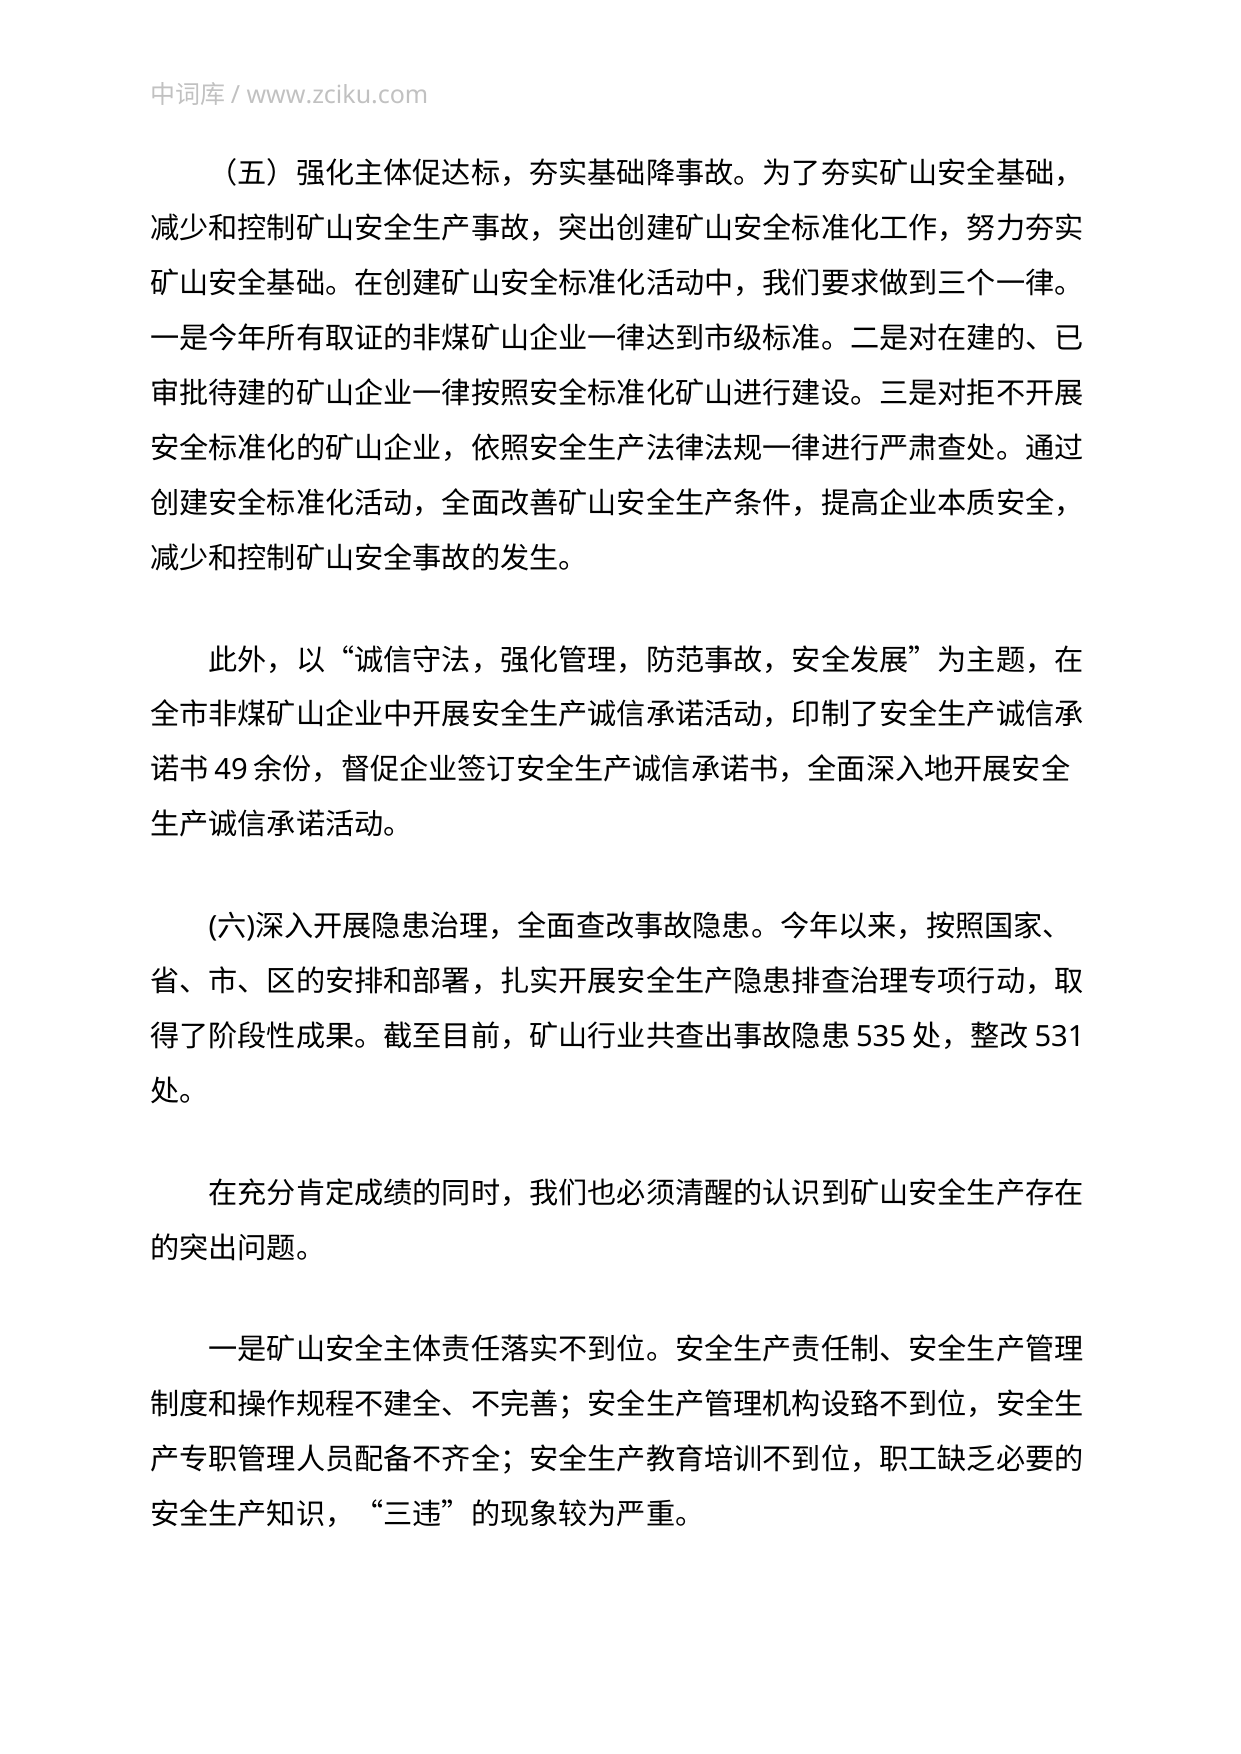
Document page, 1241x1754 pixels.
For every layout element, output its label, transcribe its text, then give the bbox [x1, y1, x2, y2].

text 在充分肯定成绩的同时，我们也必须清醒的认识到矿山安全生产存在的突出问题。 [150, 1169, 1090, 1266]
text （五）强化主体促达标，夯实基础降事故。为了夯实矿山安全基础，减少和控制矿山安全生产事故，突出创建矿山安全标准化工作，努力夯实矿山安全基础。在创建矿山安全标准化活动中，我们要求做到三个一律。一是今年所有取证的非煤矿山企业一律达到市级标准。二是对在建的、已审批待建的矿山企业一律按照安全标准化矿山进行建设。三是对拒不开展安全标准化的矿山企业，依照安全生产法律法规一律进行严肃查处。通过创建安全标准化活动，全面改善矿山安全生产条件，提高企业本质安全，减少和控制矿山安全事故的发生。 [150, 150, 1090, 577]
text (六)深入开展隐患治理，全面查改事故隐患。今年以来，按照国家、省、市、区的安排和部署，扎实开展安全生产隐患排查治理专项行动，取得了阶段性成果。截至目前，矿山行业共查出事故隐患535处，整改531处。 [150, 903, 1090, 1110]
text 一是矿山安全主体责任落实不到位。安全生产责任制、安全生产管理制度和操作规程不建全、不完善；安全生产管理机构设臵不到位，安全生产专职管理人员配备不齐全；安全生产教育培训不到位，职工缺乏必要的安全生产知识，“三违”的现象较为严重。 [150, 1326, 1090, 1533]
text 此外，以“诚信守法，强化管理，防范事故，安全发展”为主题，在全市非煤矿山企业中开展安全生产诚信承诺活动，印制了安全生产诚信承诺书49余份，督促企业签订安全生产诚信承诺书，全面深入地开展安全生产诚信承诺活动。 [150, 636, 1090, 843]
